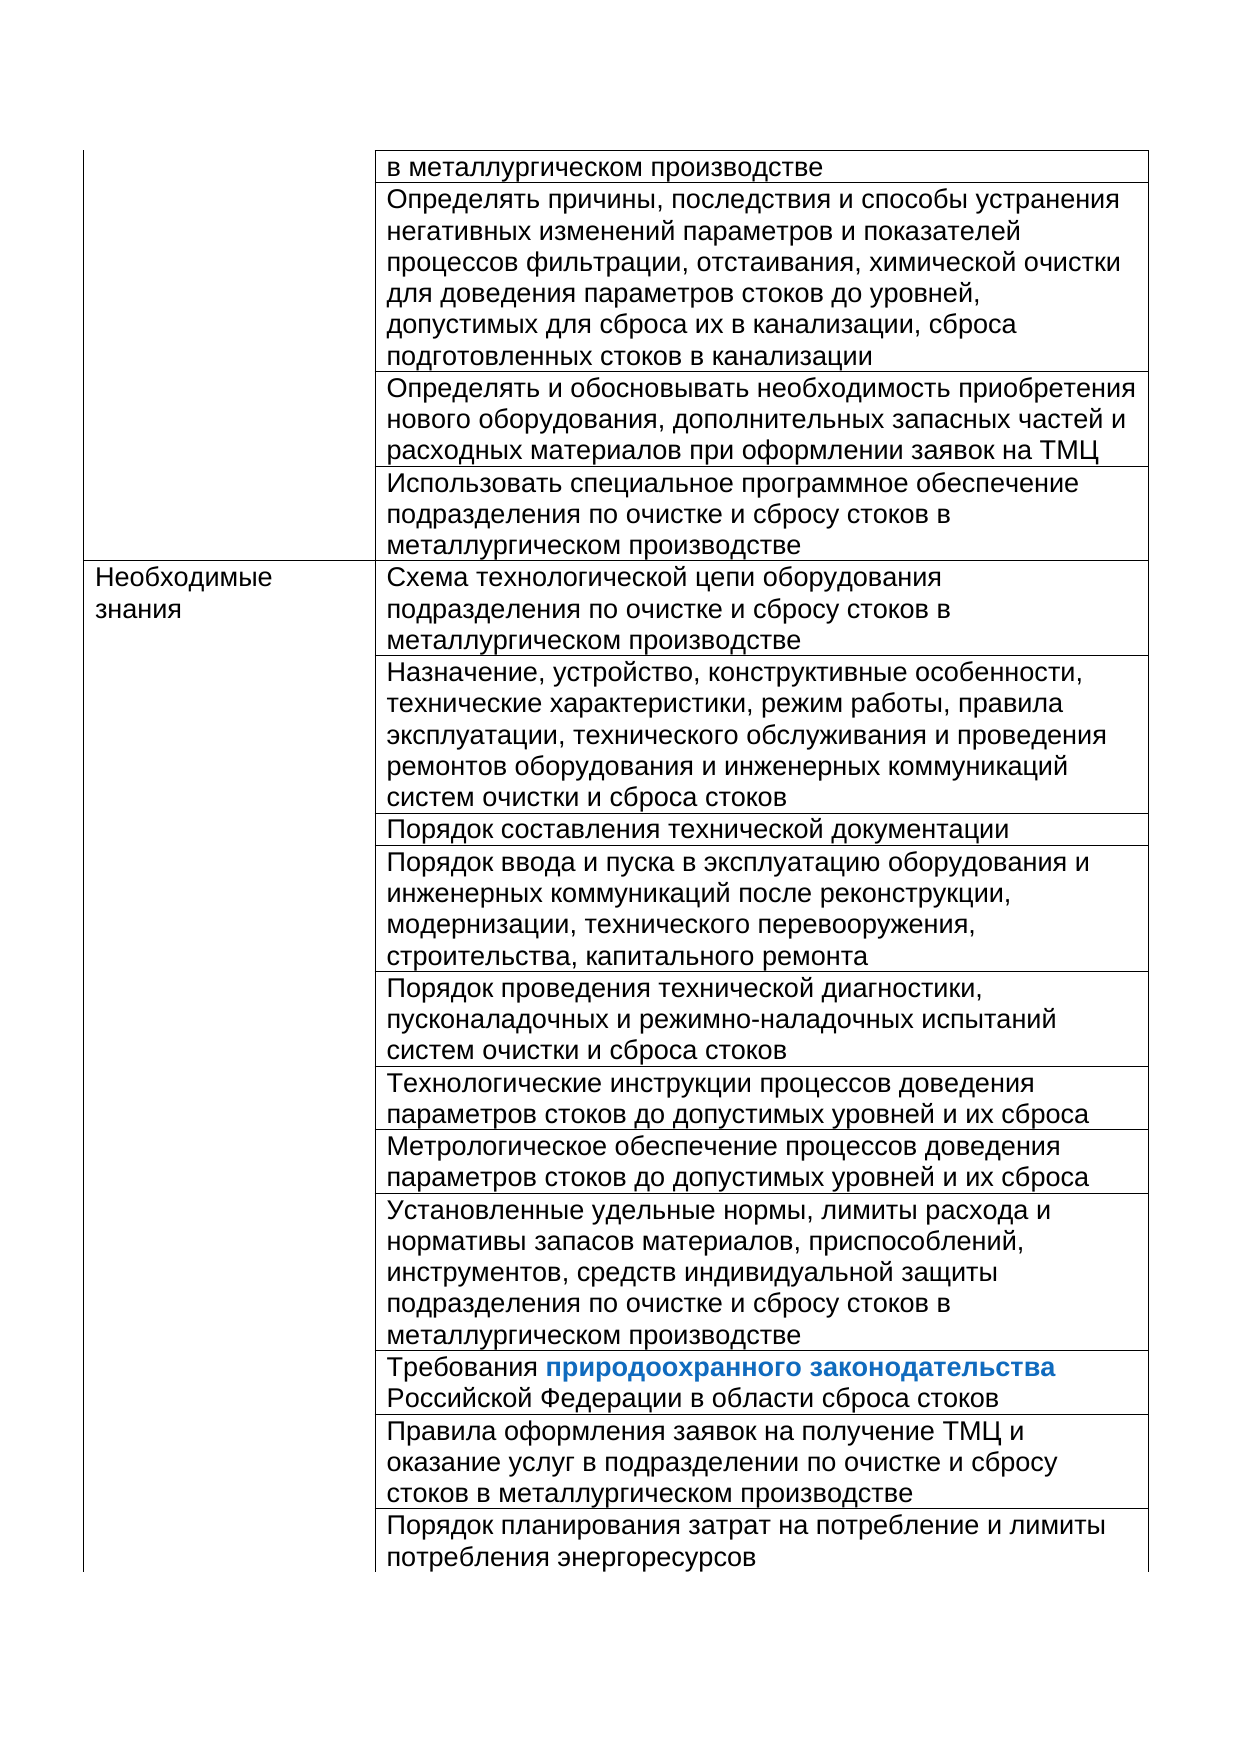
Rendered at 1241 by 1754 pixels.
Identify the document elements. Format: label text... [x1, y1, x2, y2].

table_cell Порядок ввода и пуска в эксплуатацию оборудования и инженерных коммуникаций после реконструкции, модернизации, технического перевооружения, строительства, капитального ремонта [376, 846, 1148, 971]
table_cell Правила оформления заявок на получение ТМЦ и оказание услуг в подразделении по очистке и сбросу стоков в металлургическом производстве [376, 1415, 1148, 1508]
table_cell Метрологическое обеспечение процессов доведения параметров стоков до допустимых уровней и их сброса [376, 1130, 1148, 1193]
table_cell Порядок составления технической документации [376, 814, 1148, 845]
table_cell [376, 151, 1148, 182]
table_cell Определять и обосновывать необходимость приобретения нового оборудования, дополнительных запасных частей и расходных материалов при оформлении заявок на ТМЦ [376, 372, 1148, 466]
table_cell Установленные удельные нормы, лимиты расхода и нормативы запасов материалов, приспособлений, инструментов, средств индивидуальной защиты подразделения по очистке и сбросу стоков в металлургическом производстве [376, 1194, 1148, 1350]
table_cell Назначение, устройство, конструктивные особенности, технические характеристики, режим работы, правила эксплуатации, технического обслуживания и проведения ремонтов оборудования и инженерных коммуникаций систем очистки и сброса стоков [376, 656, 1148, 812]
table_cell Необходимые знания [84, 561, 375, 1572]
table_cell Порядок планирования затрат на потребление и лимиты потребления энергоресурсов [376, 1509, 1148, 1572]
table_cell Технологические инструкции процессов доведения параметров стоков до допустимых уровней и их сброса [376, 1067, 1148, 1129]
table_cell Использовать специальное программное обеспечение подразделения по очистке и сбросу стоков в металлургическом производстве [376, 467, 1148, 560]
table_cell Порядок проведения технической диагностики, пусконаладочных и режимно-наладочных испытаний систем очистки и сброса стоков [376, 972, 1148, 1066]
table_cell Требования природоохранного законодательства Российской Федерации в области сброса стоков [376, 1351, 1148, 1413]
table_cell Определять причины, последствия и способы устранения негативных изменений параметров и показателей процессов фильтрации, отстаивания, химической очистки для доведения параметров стоков до уровней, допустимых для сброса их в канализации, сброса подготовленных стоков в канализации [376, 183, 1148, 371]
table_cell Схема технологической цепи оборудования подразделения по очистке и сбросу стоков в металлургическом производстве [376, 561, 1148, 655]
